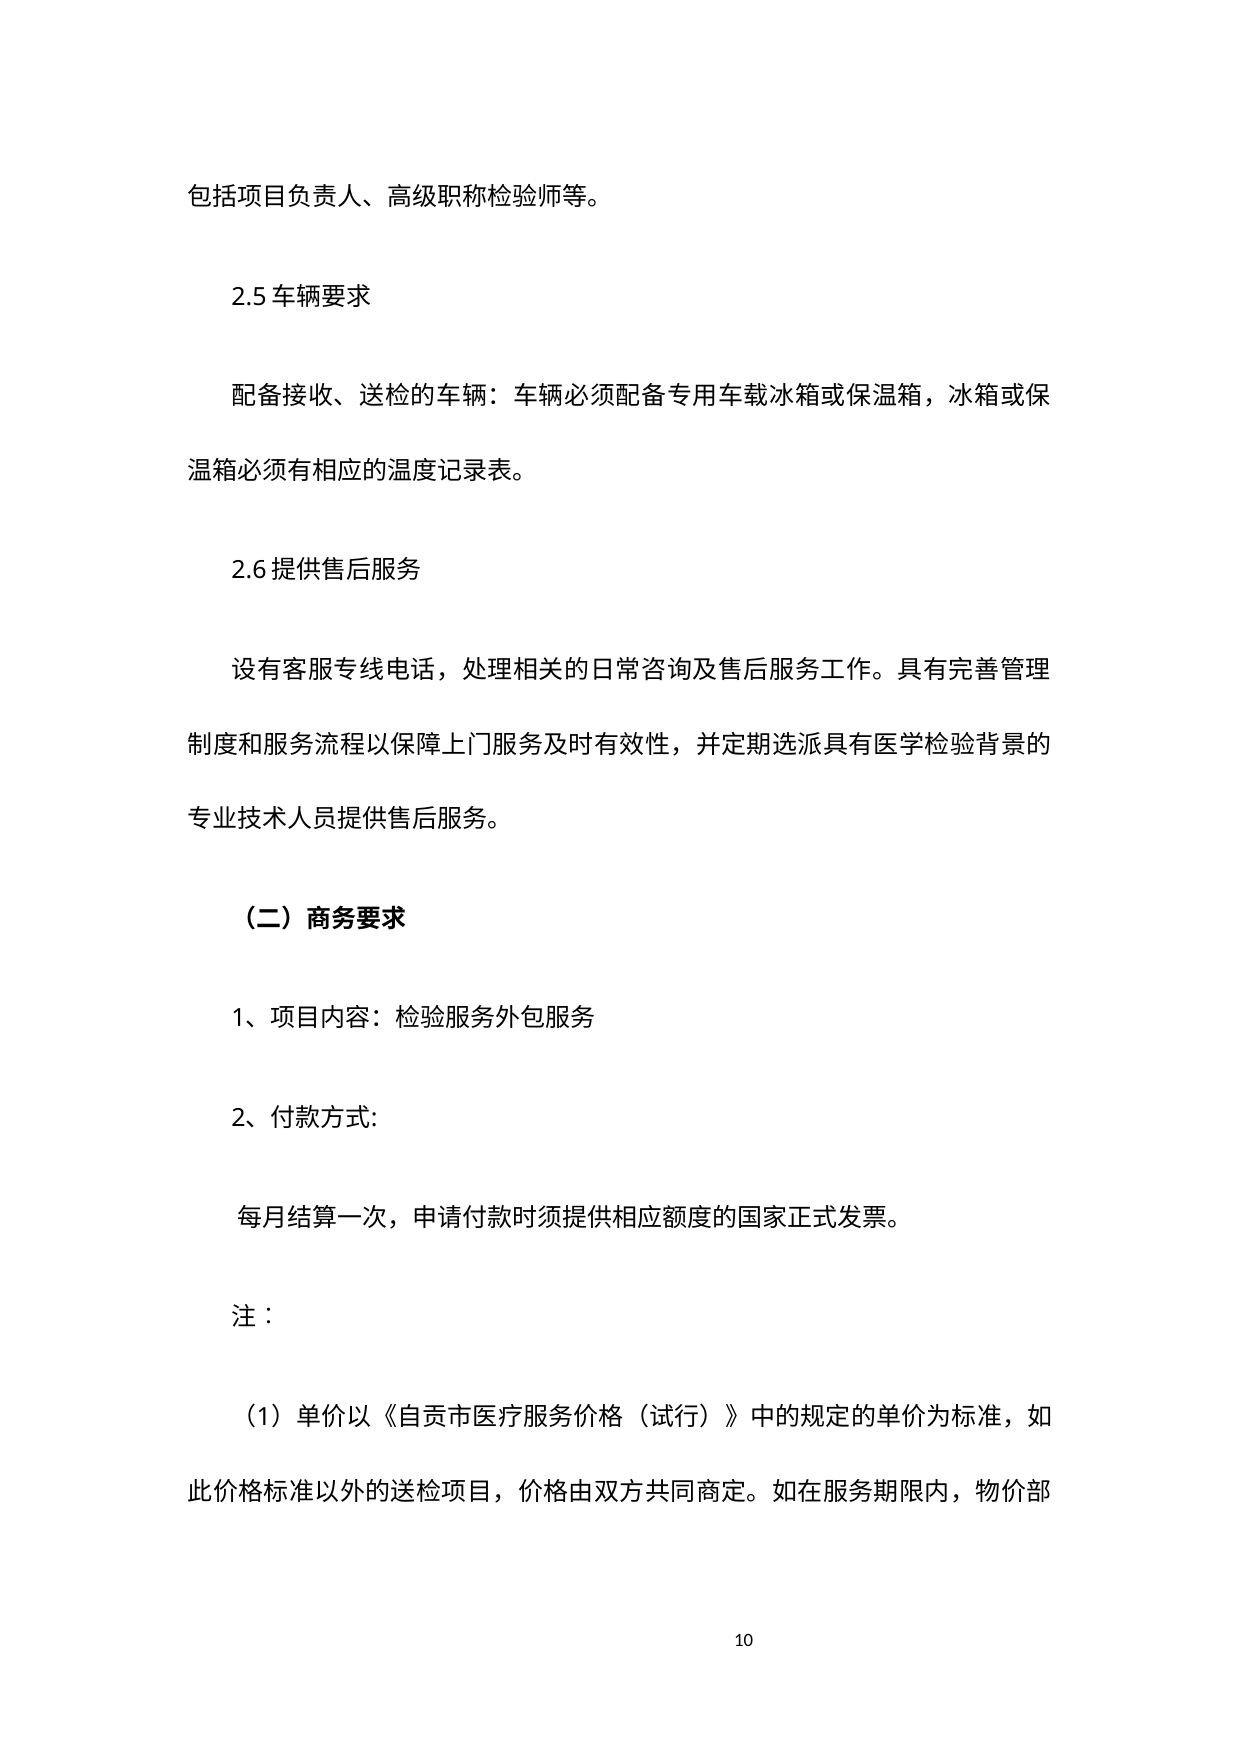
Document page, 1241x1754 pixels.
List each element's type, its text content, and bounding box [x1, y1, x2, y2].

text 1、项目内容：检验服务外包服务 [187, 983, 1053, 1048]
text （二）商务要求 [231, 884, 1053, 949]
text 每月结算一次，申请付款时须提供相应额度的国家正式发票。 [187, 1183, 1053, 1248]
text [187, 1382, 1053, 1522]
text 2.5车辆要求 [187, 262, 1053, 327]
text 2.6提供售后服务 [187, 535, 1053, 600]
text 2、付款方式: [187, 1083, 1053, 1148]
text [187, 162, 1053, 227]
text 注︰ [187, 1282, 1053, 1347]
text 配备接收、送检的车辆：车辆必须配备专用车载冰箱或保温箱，冰箱或保温箱必须有相应的温度记录表。 [187, 361, 1053, 501]
text 设有客服专线电话，处理相关的日常咨询及售后服务工作。具有完善管理制度和服务流程以保障上门服务及时有效性，并定期选派具有医学检验背景的专业技术人员提供售后服务。 [187, 635, 1053, 849]
